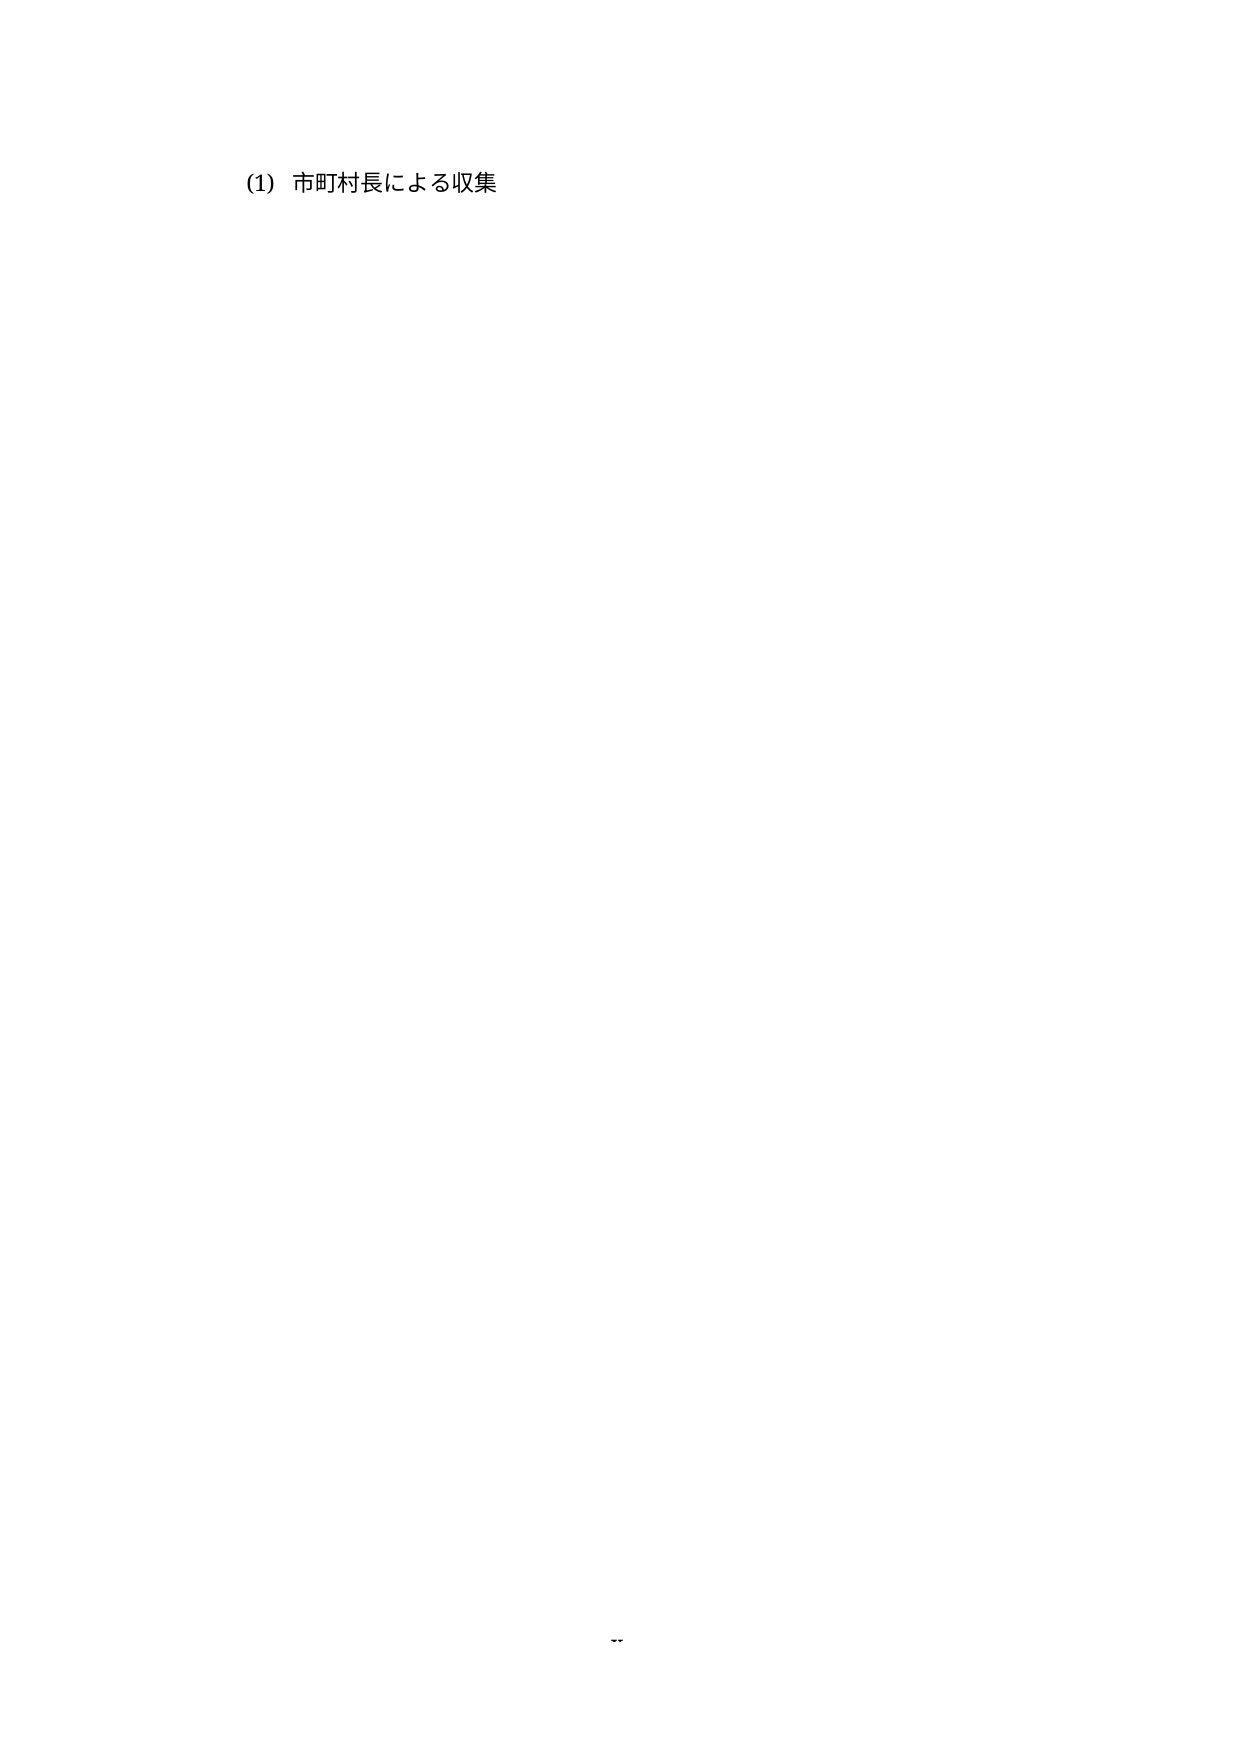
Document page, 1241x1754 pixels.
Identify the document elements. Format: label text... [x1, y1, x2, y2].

list 市町村長による収集 [246, 167, 1117, 198]
